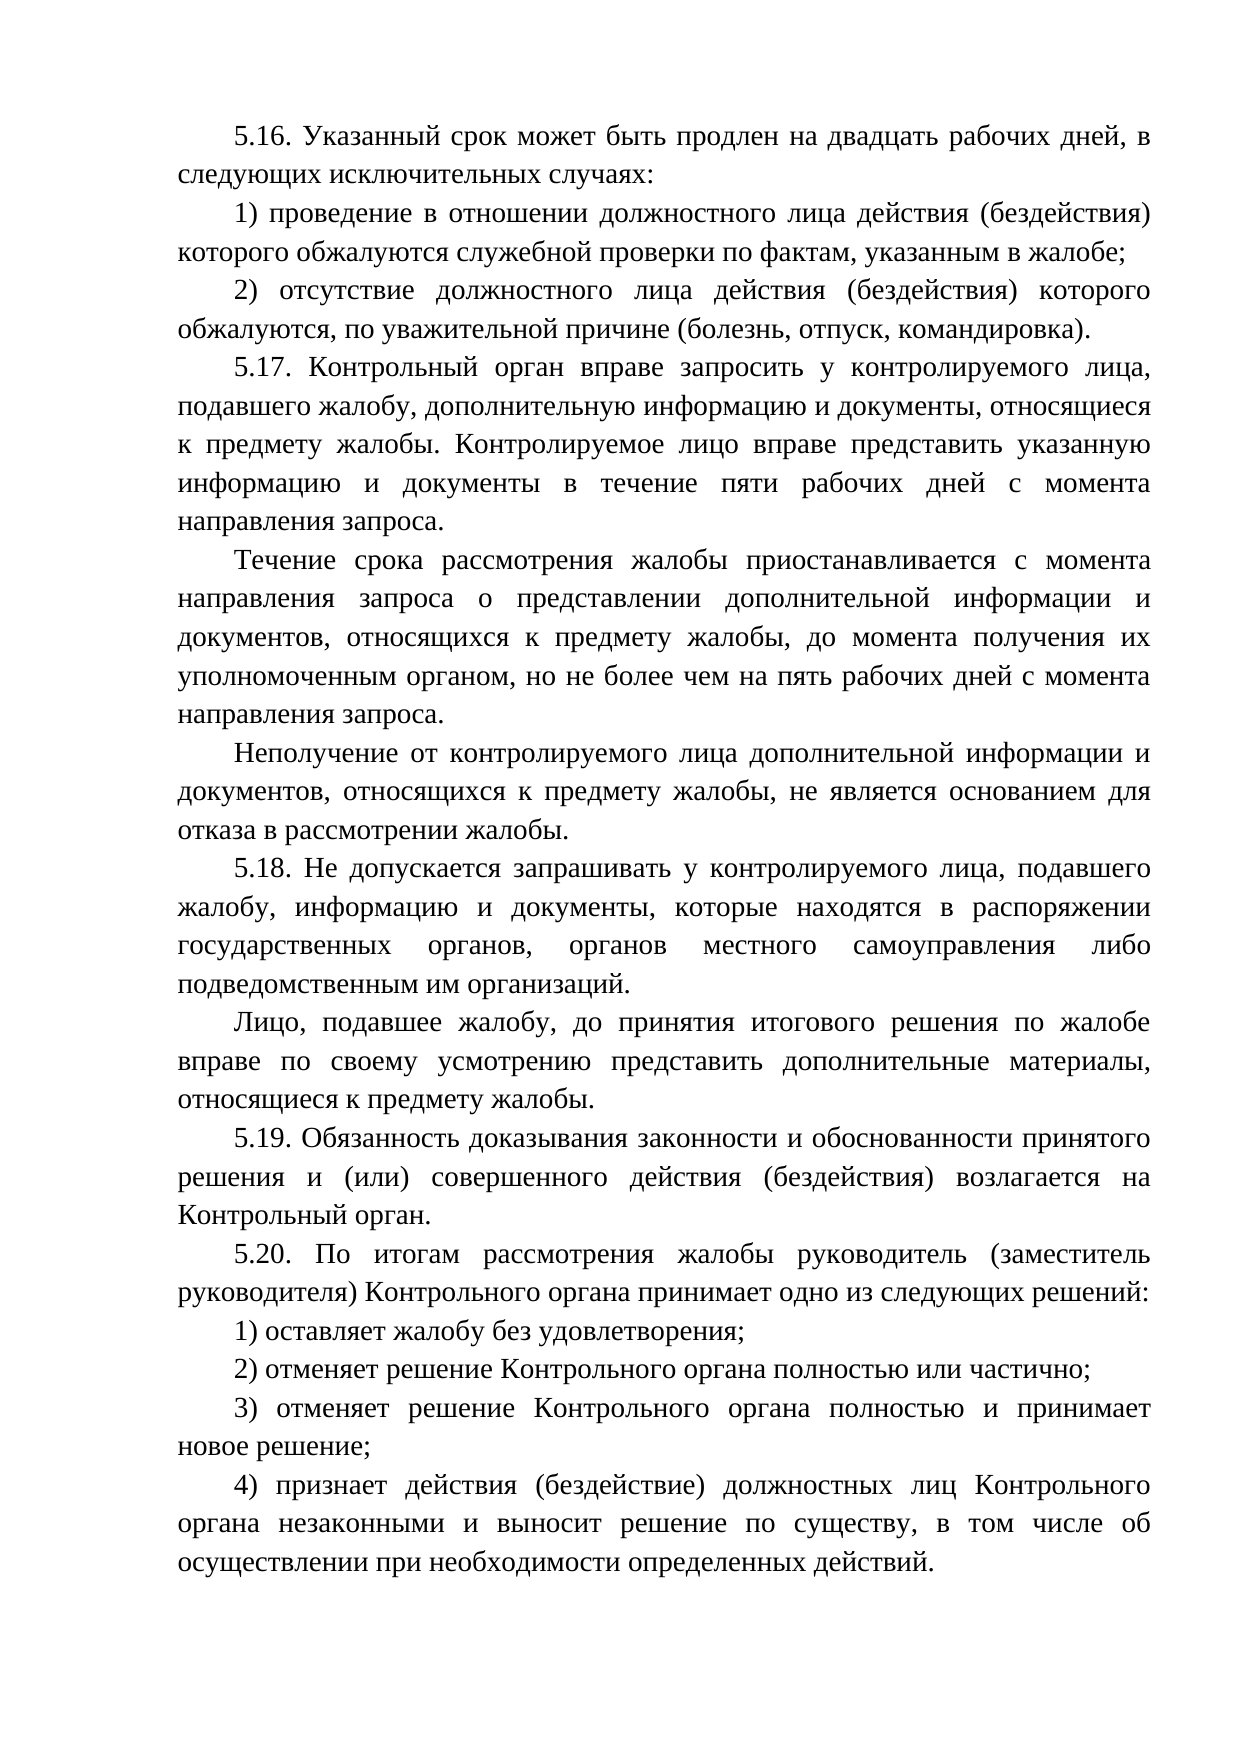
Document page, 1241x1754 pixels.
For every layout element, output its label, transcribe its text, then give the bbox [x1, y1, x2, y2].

text Течение срока рассмотрения жалобы приостанавливается с момента направления запроса о представлении дополнительной информации и документов, относящихся к предмету жалобы, до момента получения их уполномоченным органом, но не более чем на пять рабочих дней с момента направления запроса. [177, 542, 1152, 730]
text 2) отсутствие должностного лица действия (бездействия) которого обжалуются, по уважительной причине (болезнь, отпуск, командировка). [177, 272, 1152, 344]
text 5.17. Контрольный орган вправе запросить у контролируемого лица, подавшего жалобу, дополнительную информацию и документы, относящиеся к предмету жалобы. Контролируемое лицо вправе представить указанную информацию и документы в течение пяти рабочих дней с момента направления запроса. [177, 349, 1152, 537]
text Лицо, подавшее жалобу, до принятия итогового решения по жалобе вправе по своему усмотрению представить дополнительные материалы, относящиеся к предмету жалобы. [177, 1004, 1152, 1115]
text 5.18. Не допускается запрашивать у контролируемого лица, подавшего жалобу, информацию и документы, которые находятся в распоряжении государственных органов, органов местного самоуправления либо подведомственным им организаций. [177, 850, 1152, 999]
text 1) проведение в отношении должностного лица действия (бездействия) которого обжалуются служебной проверки по фактам, указанным в жалобе; [177, 195, 1152, 267]
text 4) признает действия (бездействие) должностных лиц Контрольного органа незаконными и выносит решение по существу, в том числе об осуществлении при необходимости определенных действий. [177, 1467, 1152, 1578]
text 2) отменяет решение Контрольного органа полностью или частично; [177, 1351, 1152, 1385]
text 5.16. Указанный срок может быть продлен на двадцать рабочих дней, в следующих исключительных случаях: [177, 118, 1152, 190]
text 5.19. Обязанность доказывания законности и обоснованности принятого решения и (или) совершенного действия (бездействия) возлагается на Контрольный орган. [177, 1120, 1152, 1231]
text 1) оставляет жалобу без удовлетворения; [177, 1313, 1152, 1346]
text Неполучение от контролируемого лица дополнительной информации и документов, относящихся к предмету жалобы, не является основанием для отказа в рассмотрении жалобы. [177, 735, 1152, 845]
text 3) отменяет решение Контрольного органа полностью и принимает новое решение; [177, 1390, 1152, 1462]
text 5.20. По итогам рассмотрения жалобы руководитель (заместитель руководителя) Контрольного органа принимает одно из следующих решений: [177, 1236, 1152, 1308]
